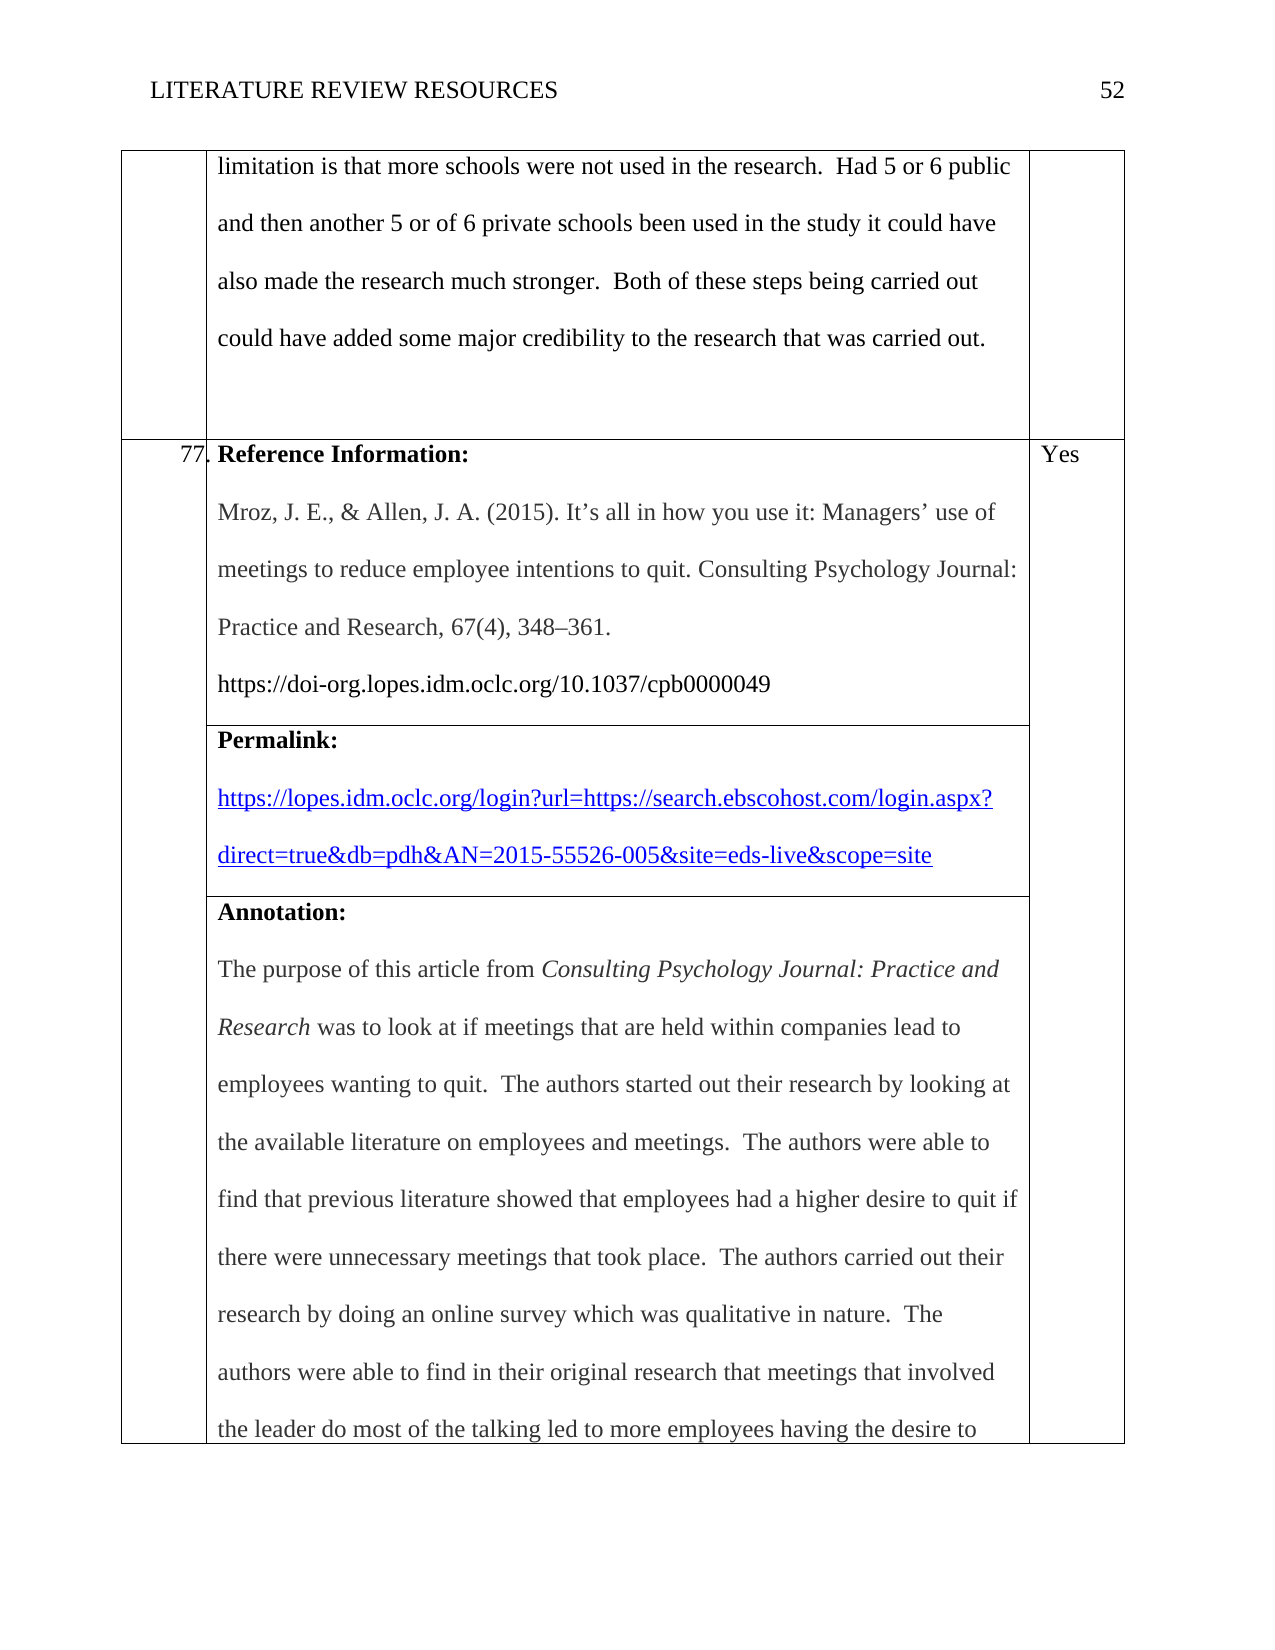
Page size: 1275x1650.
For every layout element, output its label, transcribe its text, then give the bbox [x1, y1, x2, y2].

table_cell [122, 440, 206, 1443]
table_cell Yes [1030, 440, 1124, 1443]
table_cell Permalink: https://lopes.idm.oclc.org/login?url=https://search.ebscohost.com/login.aspx?direct=true&db=pdh&AN=2015-55526-005&site=eds-live&scope=site [207, 726, 1029, 896]
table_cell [207, 151, 1029, 438]
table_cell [207, 897, 1029, 1443]
table_cell Reference Information: Mroz, J. E., & Allen, J. A. (2015). It’s all in how you use it: Managers’ use of meetings to reduce employee intentions to quit. Consulting Psychology Journal: Practice and Research, 67(4), 348–361. https://doi-org.lopes.idm.oclc.org/10.1037/cpb0000049 [207, 440, 1029, 724]
